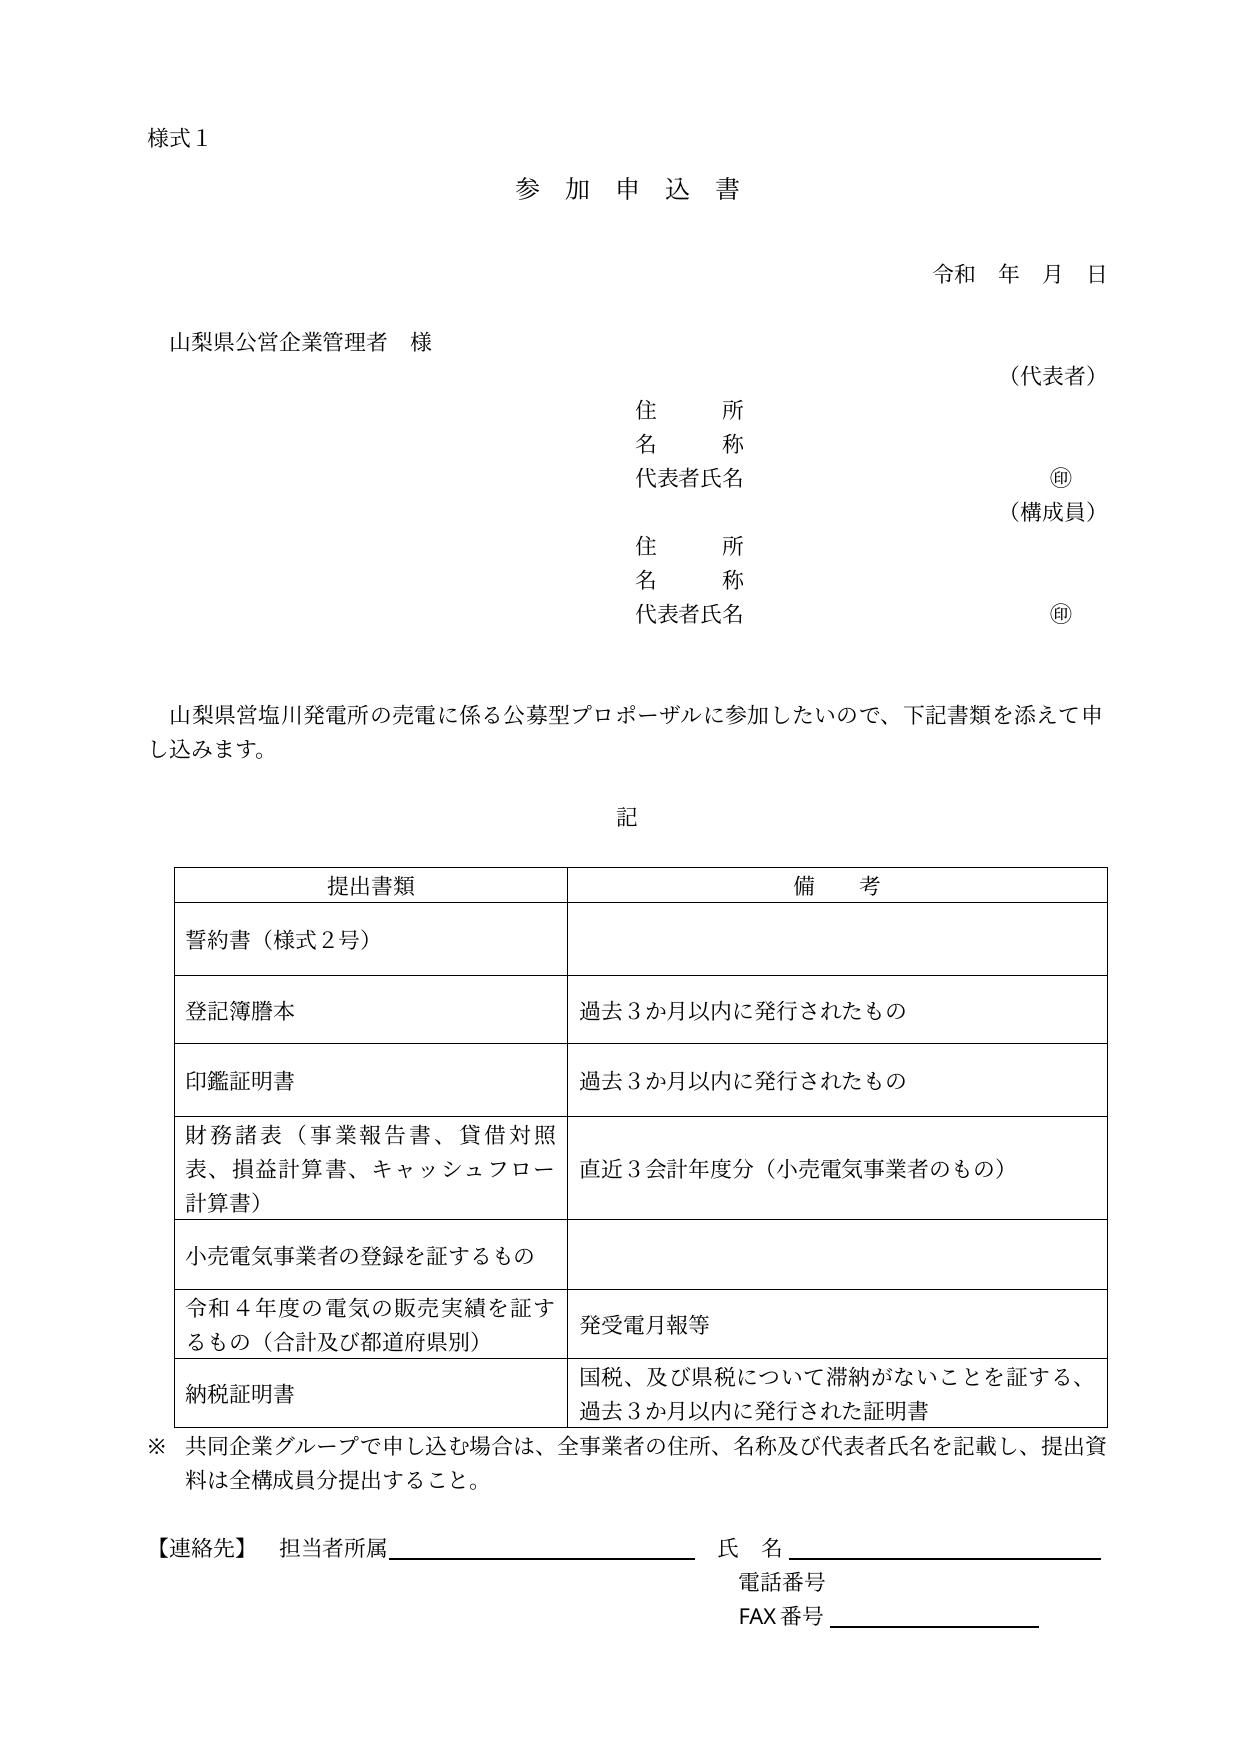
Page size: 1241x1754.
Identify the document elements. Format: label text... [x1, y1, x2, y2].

text 名 称 [148, 562, 1107, 596]
text 【連絡先】 担当者所属 氏 名 [148, 1530, 1107, 1564]
table_cell 誓約書（様式２号） [175, 903, 567, 975]
text （構成員） [148, 494, 1107, 528]
table_cell [568, 1220, 1107, 1289]
text （代表者） [148, 358, 1107, 392]
table_cell 発受電月報等 [568, 1290, 1107, 1358]
text 山梨県公営企業管理者 様 [148, 324, 1107, 358]
table_header 提出書類 [175, 868, 567, 902]
text FAX番号 [148, 1598, 1107, 1632]
text 様式１ [148, 120, 1107, 154]
text 住 所 [148, 528, 1020, 562]
text 参 加 申 込 書 [148, 154, 1107, 222]
table_cell 国税、及び県税について滞納がないことを証する、過去３か月以内に発行された証明書 [568, 1359, 1107, 1427]
table_cell 登記簿謄本 [175, 976, 567, 1043]
table_cell 財務諸表（事業報告書、貸借対照表、損益計算書、キャッシュフロー計算書） [175, 1117, 567, 1219]
table_cell 納税証明書 [175, 1359, 567, 1427]
text 記 [148, 799, 1107, 833]
table_cell 直近３会計年度分（小売電気事業者のもの） [568, 1117, 1107, 1219]
list 共同企業グループで申し込む場合は、全事業者の住所、名称及び代表者氏名を記載し、提出資料は全構成員分提出すること。 [148, 1428, 1107, 1496]
text 電話番号 [148, 1564, 1107, 1598]
table_header 備 考 [568, 868, 1107, 902]
table_cell 令和４年度の電気の販売実績を証するもの（合計及び都道府県別） [175, 1290, 567, 1358]
table_cell 印鑑証明書 [175, 1044, 567, 1116]
table_cell 過去３か月以内に発行されたもの [568, 1044, 1107, 1116]
table_cell 小売電気事業者の登録を証するもの [175, 1220, 567, 1289]
table_cell 過去３か月以内に発行されたもの [568, 976, 1107, 1043]
text 代表者氏名 ㊞ [148, 596, 1107, 629]
text 代表者氏名 ㊞ [148, 460, 1107, 494]
text 住 所 [148, 392, 1020, 426]
text 名 称 [148, 426, 1107, 460]
text 山梨県営塩川発電所の売電に係る公募型プロポーザルに参加したいので、下記書類を添えて申し込みます。 [148, 697, 1107, 765]
table_cell [568, 903, 1107, 975]
text 令和 年 月 日 [148, 256, 1107, 290]
